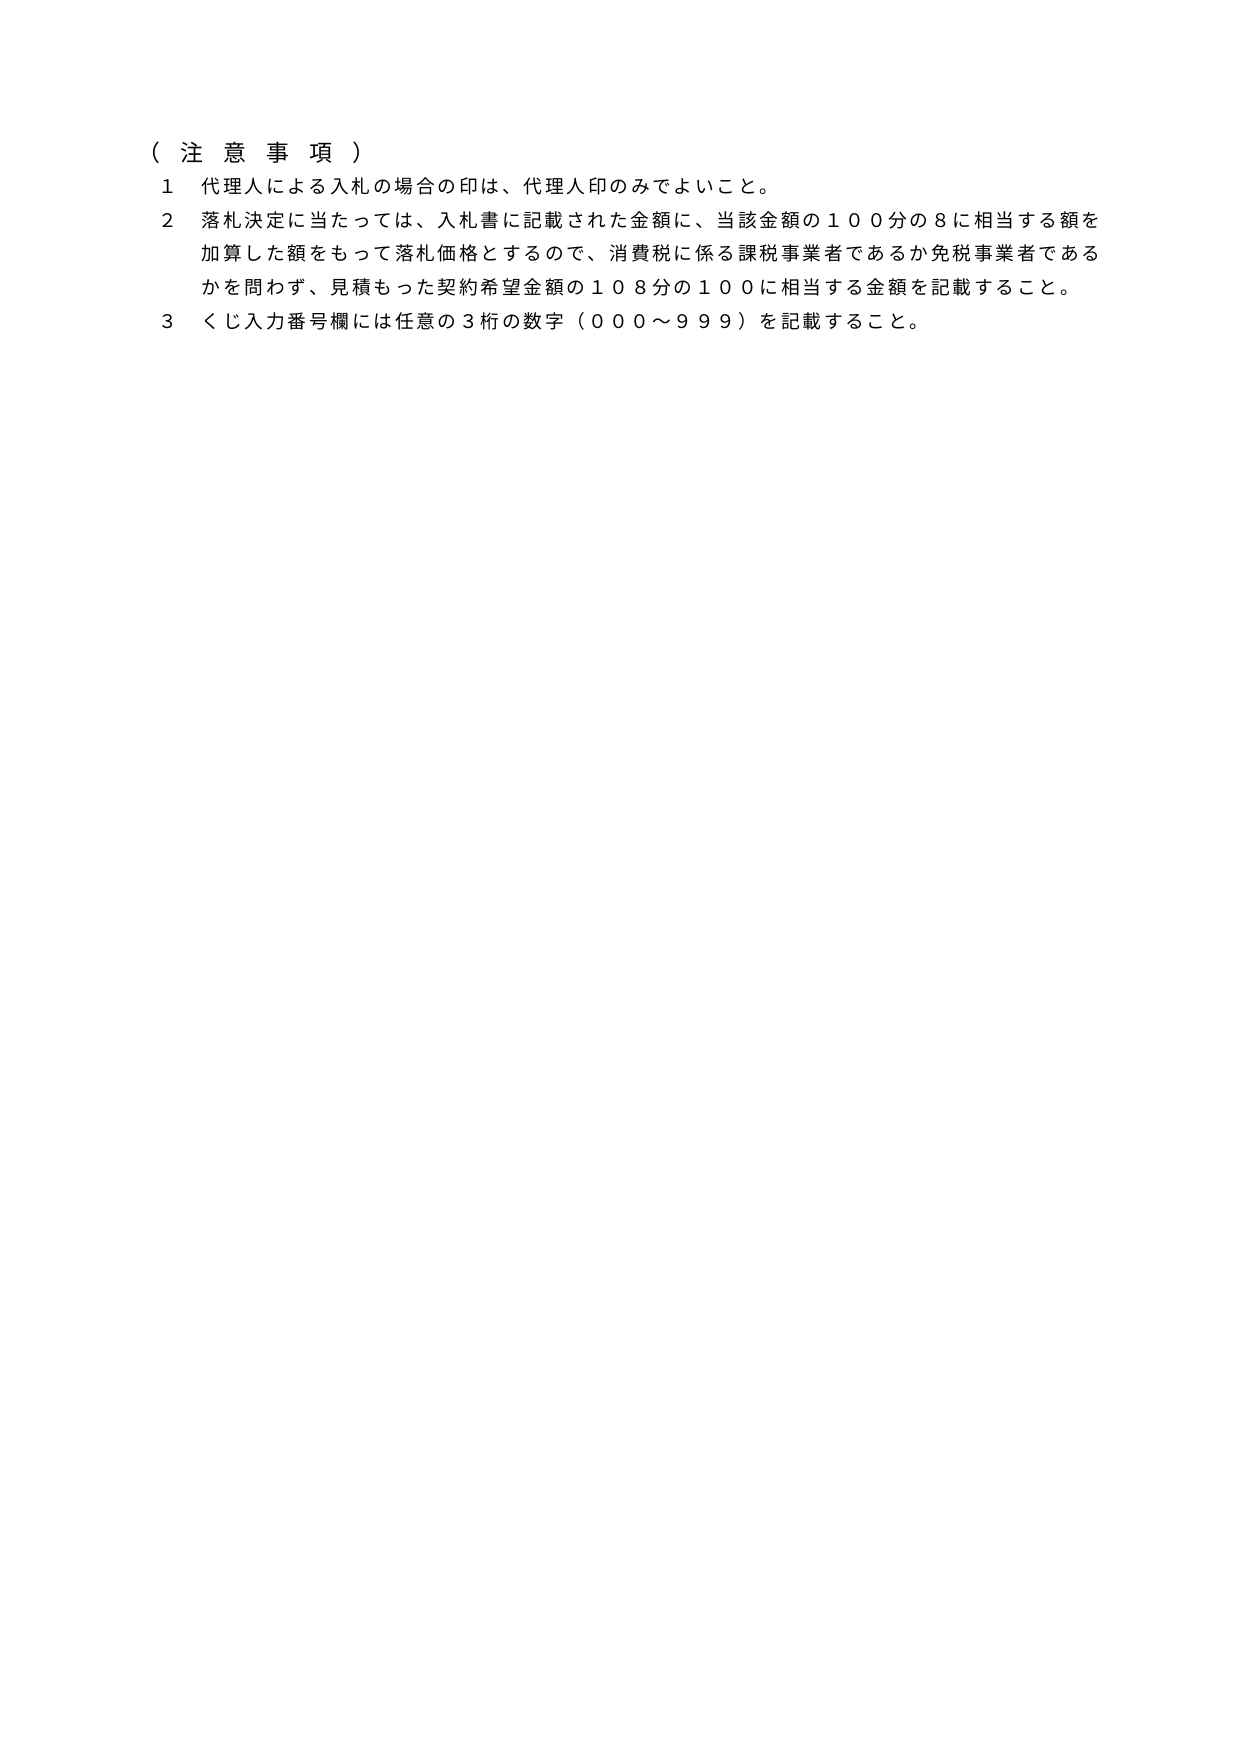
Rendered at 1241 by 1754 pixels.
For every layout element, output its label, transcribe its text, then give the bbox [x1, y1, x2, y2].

text ３ くじ入力番号欄には任意の３桁の数字（０００～９９９）を記載すること。 [152, 303, 1103, 337]
text （注意事項） [137, 134, 1103, 168]
text １ 代理人による入札の場合の印は、代理人印のみでよいこと。 [152, 168, 1103, 202]
text ２ 落札決定に当たっては、入札書に記載された金額に、当該金額の１００分の８に相当する額を加算した額をもって落札価格とするので、消費税に係る課税事業者であるか免税事業者であるかを問わず、見積もった契約希望金額の１０８分の１００に相当する金額を記載すること。 [152, 202, 1103, 303]
